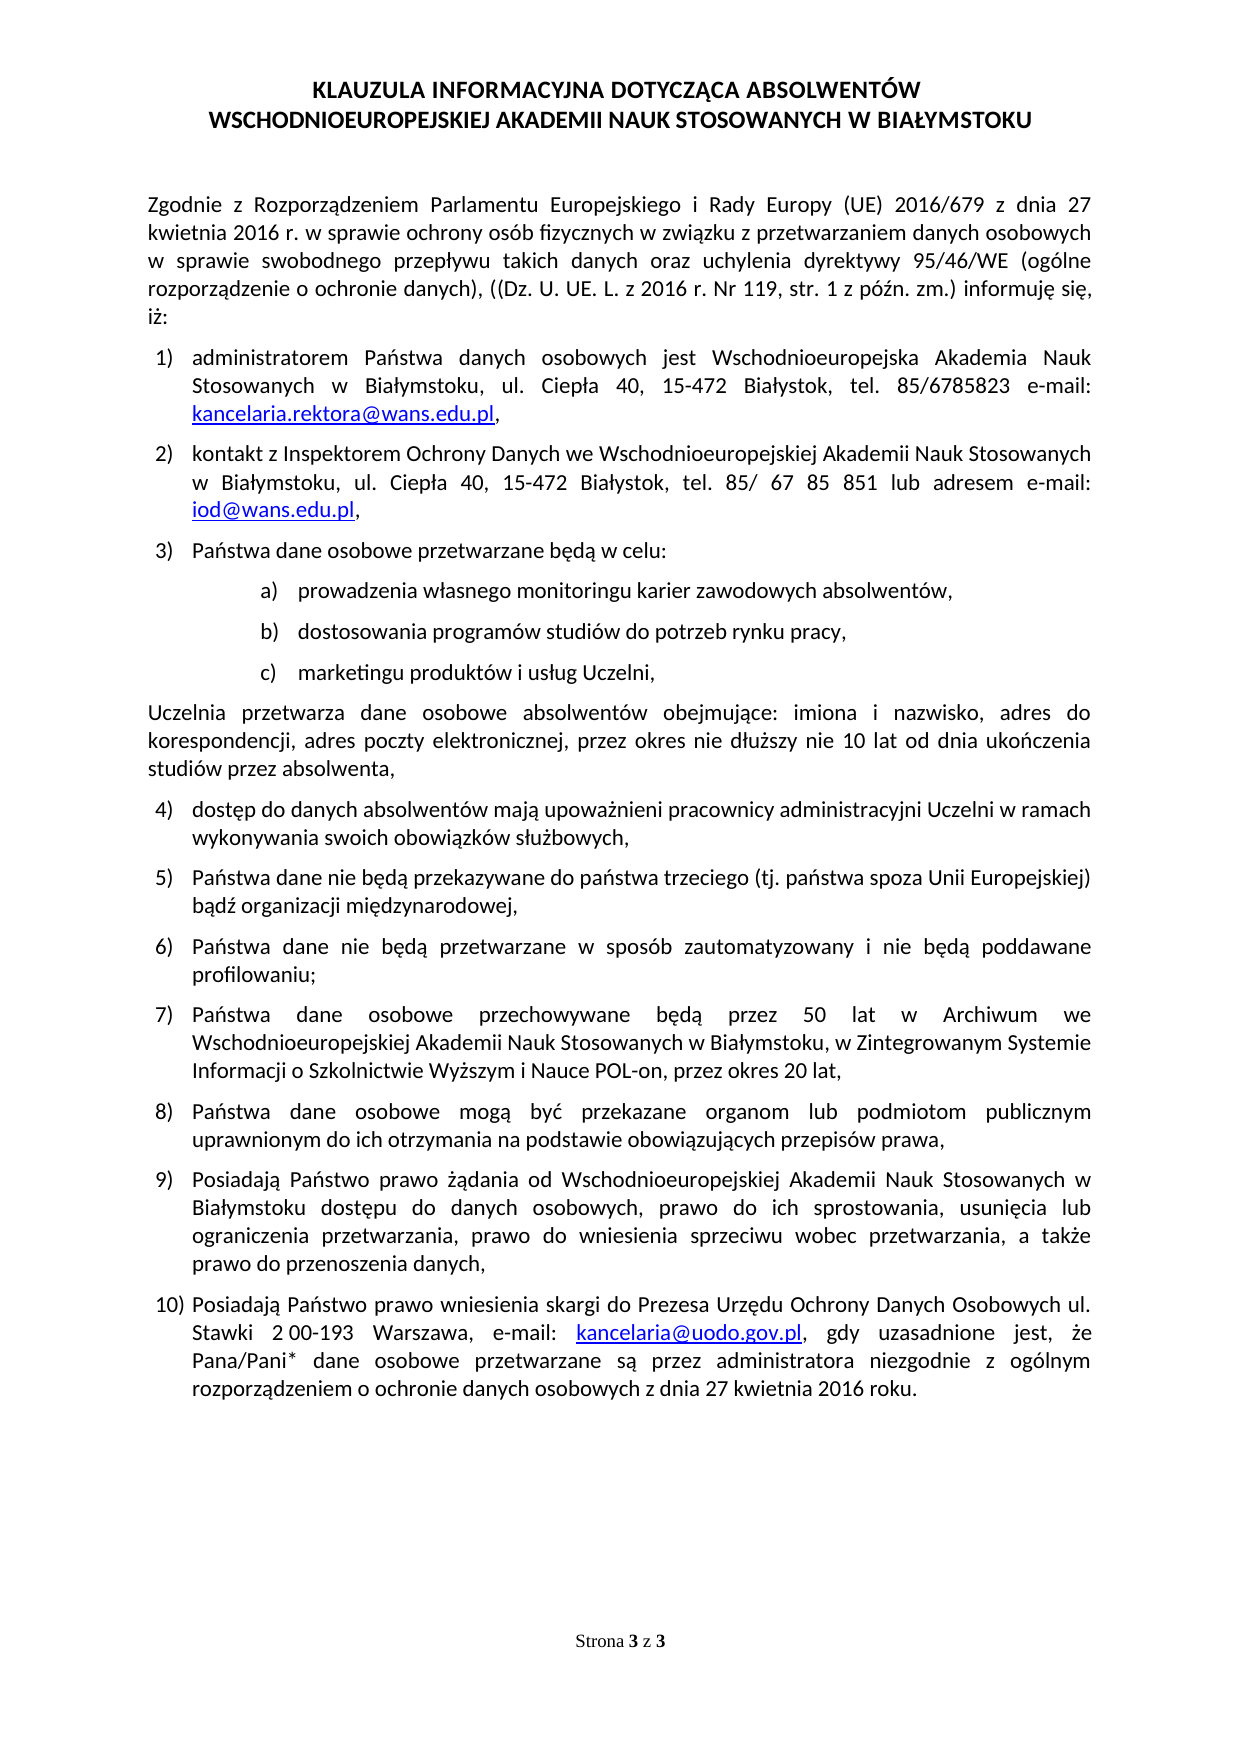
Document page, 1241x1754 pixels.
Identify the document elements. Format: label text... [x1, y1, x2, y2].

list Posiadają Państwo prawo wniesienia skargi do Prezesa Urzędu Ochrony Danych Osobowych ul. Stawki 2 00-193 Warszawa, e-mail: kancelaria@uodo.gov.pl, gdy uzasadnione jest, że Pana/Pani* dane osobowe przetwarzane są przez administratora niezgodnie z ogólnym rozporządzeniem o ochronie danych osobowych z dnia 27 kwietnia 2016 roku. [155, 1290, 1093, 1402]
list dostęp do danych absolwentów mają upoważnieni pracownicy administracyjni Uczelni w ramach wykonywania swoich obowiązków służbowych, [155, 795, 1093, 851]
list Państwa dane nie będą przekazywane do państwa trzeciego (tj. państwa spoza Unii Europejskiej) bądź organizacji międzynarodowej, [155, 863, 1093, 919]
list Państwa dane nie będą przetwarzane w sposób zautomatyzowany i nie będą poddawane profilowaniu; [155, 932, 1093, 988]
list marketingu produktów i usług Uczelni, [260, 658, 1093, 686]
list Posiadają Państwo prawo żądania od Wschodnioeuropejskiej Akademii Nauk Stosowanych w Białymstoku dostępu do danych osobowych, prawo do ich sprostowania, usunięcia lub ograniczenia przetwarzania, prawo do wniesienia sprzeciwu wobec przetwarzania, a także prawo do przenoszenia danych, [155, 1166, 1093, 1278]
text KLAUZULA INFORMACYJNA DOTYCZĄCA ABSOLWENTÓW WSCHODNIOEUROPEJSKIEJ AKADEMII NAUK STOSOWANYCH W BIAŁYMSTOKU [148, 74, 1093, 135]
list kontakt z Inspektorem Ochrony Danych we Wschodnioeuropejskiej Akademii Nauk Stosowanych w Białymstoku, ul. Ciepła 40, 15-472 Białystok, tel. 85/ 67 85 851 lub adresem e-mail: iod@wans.edu.pl, [155, 439, 1093, 524]
text Uczelnia przetwarza dane osobowe absolwentów obejmujące: imiona i nazwisko, adres do korespondencji, adres poczty elektronicznej, przez okres nie dłuższy nie 10 lat od dnia ukończenia studiów przez absolwenta, [148, 698, 1093, 782]
list dostosowania programów studiów do potrzeb rynku pracy, [260, 617, 1093, 645]
list Państwa dane osobowe mogą być przekazane organom lub podmiotom publicznym uprawnionym do ich otrzymania na podstawie obowiązujących przepisów prawa, [155, 1097, 1093, 1153]
list Państwa dane osobowe przetwarzane będą w celu: [155, 536, 1093, 564]
list Państwa dane osobowe przechowywane będą przez 50 lat w Archiwum we Wschodnioeuropejskiej Akademii Nauk Stosowanych w Białymstoku, w Zintegrowanym Systemie Informacji o Szkolnictwie Wyższym i Nauce POL-on, przez okres 20 lat, [155, 1000, 1093, 1084]
list administratorem Państwa danych osobowych jest Wschodnioeuropejska Akademia Nauk Stosowanych w Białymstoku, ul. Ciepła 40, 15-472 Białystok, tel. 85/6785823 e-mail: kancelaria.rektora@wans.edu.pl, [155, 343, 1093, 427]
text Zgodnie z Rozporządzeniem Parlamentu Europejskiego i Rady Europy (UE) 2016/679 z dnia 27 kwietnia 2016 r. w sprawie ochrony osób fizycznych w związku z przetwarzaniem danych osobowych w sprawie swobodnego przepływu takich danych oraz uchylenia dyrektywy 95/46/WE (ogólne rozporządzenie o ochronie danych), ((Dz. U. UE. L. z 2016 r. Nr 119, str. 1 z późn. zm.) informuję się, iż: [148, 190, 1093, 331]
list prowadzenia własnego monitoringu karier zawodowych absolwentów, [260, 577, 1093, 605]
